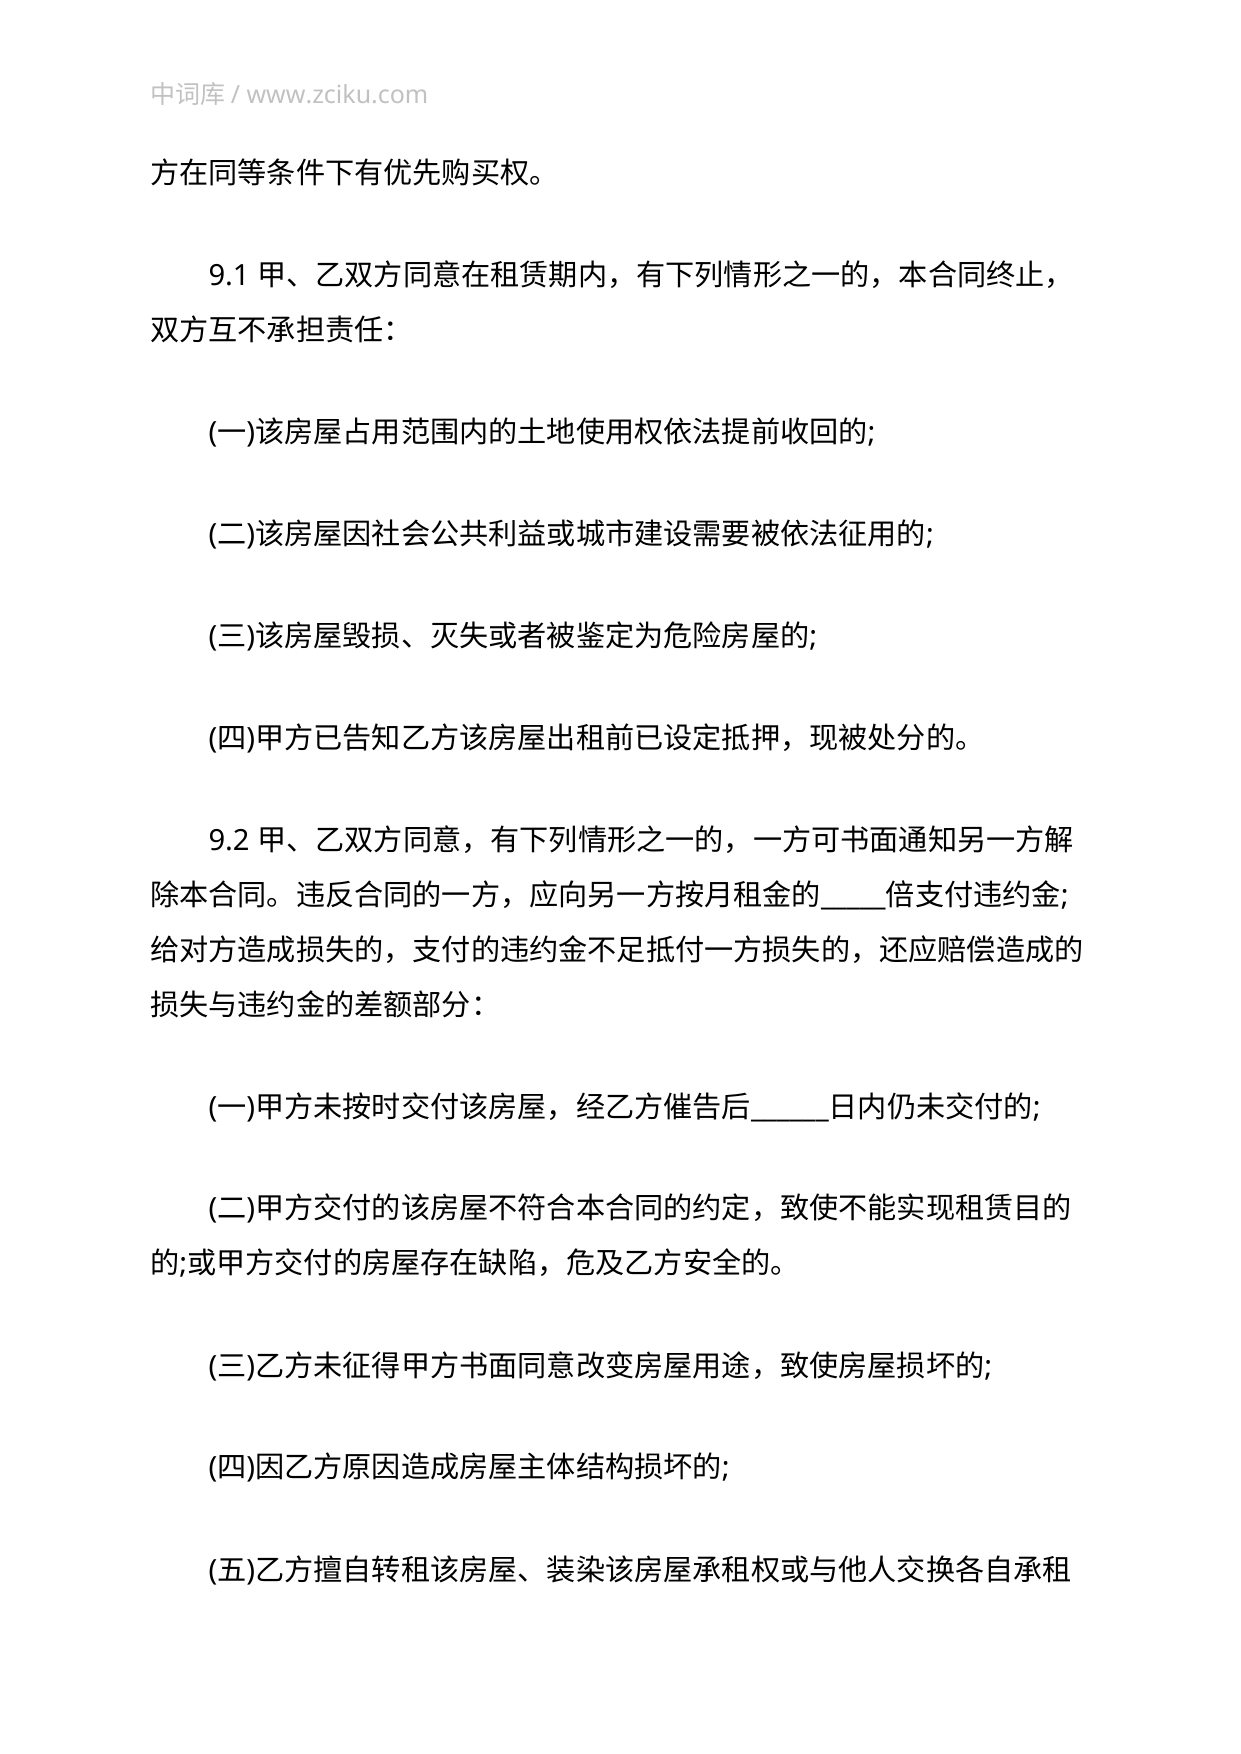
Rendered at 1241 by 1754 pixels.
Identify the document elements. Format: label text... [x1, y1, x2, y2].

text (一)甲方未按时交付该房屋，经乙方催告后______日内仍未交付的; [150, 1083, 1090, 1126]
text (一)该房屋占用范围内的土地使用权依法提前收回的; [150, 408, 1090, 451]
text 9.1 甲、乙双方同意在租赁期内，有下列情形之一的，本合同终止，双方互不承担责任： [150, 252, 1090, 349]
text (三)该房屋毁损、灭失或者被鉴定为危险房屋的; [150, 612, 1090, 655]
text (二)甲方交付的该房屋不符合本合同的约定，致使不能实现租赁目的的;或甲方交付的房屋存在缺陷，危及乙方安全的。 [150, 1185, 1090, 1282]
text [150, 150, 1090, 192]
text (三)乙方未征得甲方书面同意改变房屋用途，致使房屋损坏的; [150, 1342, 1090, 1384]
text (二)该房屋因社会公共利益或城市建设需要被依法征用的; [150, 511, 1090, 553]
text (四)甲方已告知乙方该房屋出租前已设定抵押，现被处分的。 [150, 714, 1090, 757]
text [150, 1546, 1090, 1588]
text 9.2 甲、乙双方同意，有下列情形之一的，一方可书面通知另一方解除本合同。违反合同的一方，应向另一方按月租金的_____倍支付违约金;给对方造成损失的，支付的违约金不足抵付一方损失的，还应赔偿造成的损失与违约金的差额部分： [150, 816, 1090, 1024]
text (四)因乙方原因造成房屋主体结构损坏的; [150, 1444, 1090, 1486]
